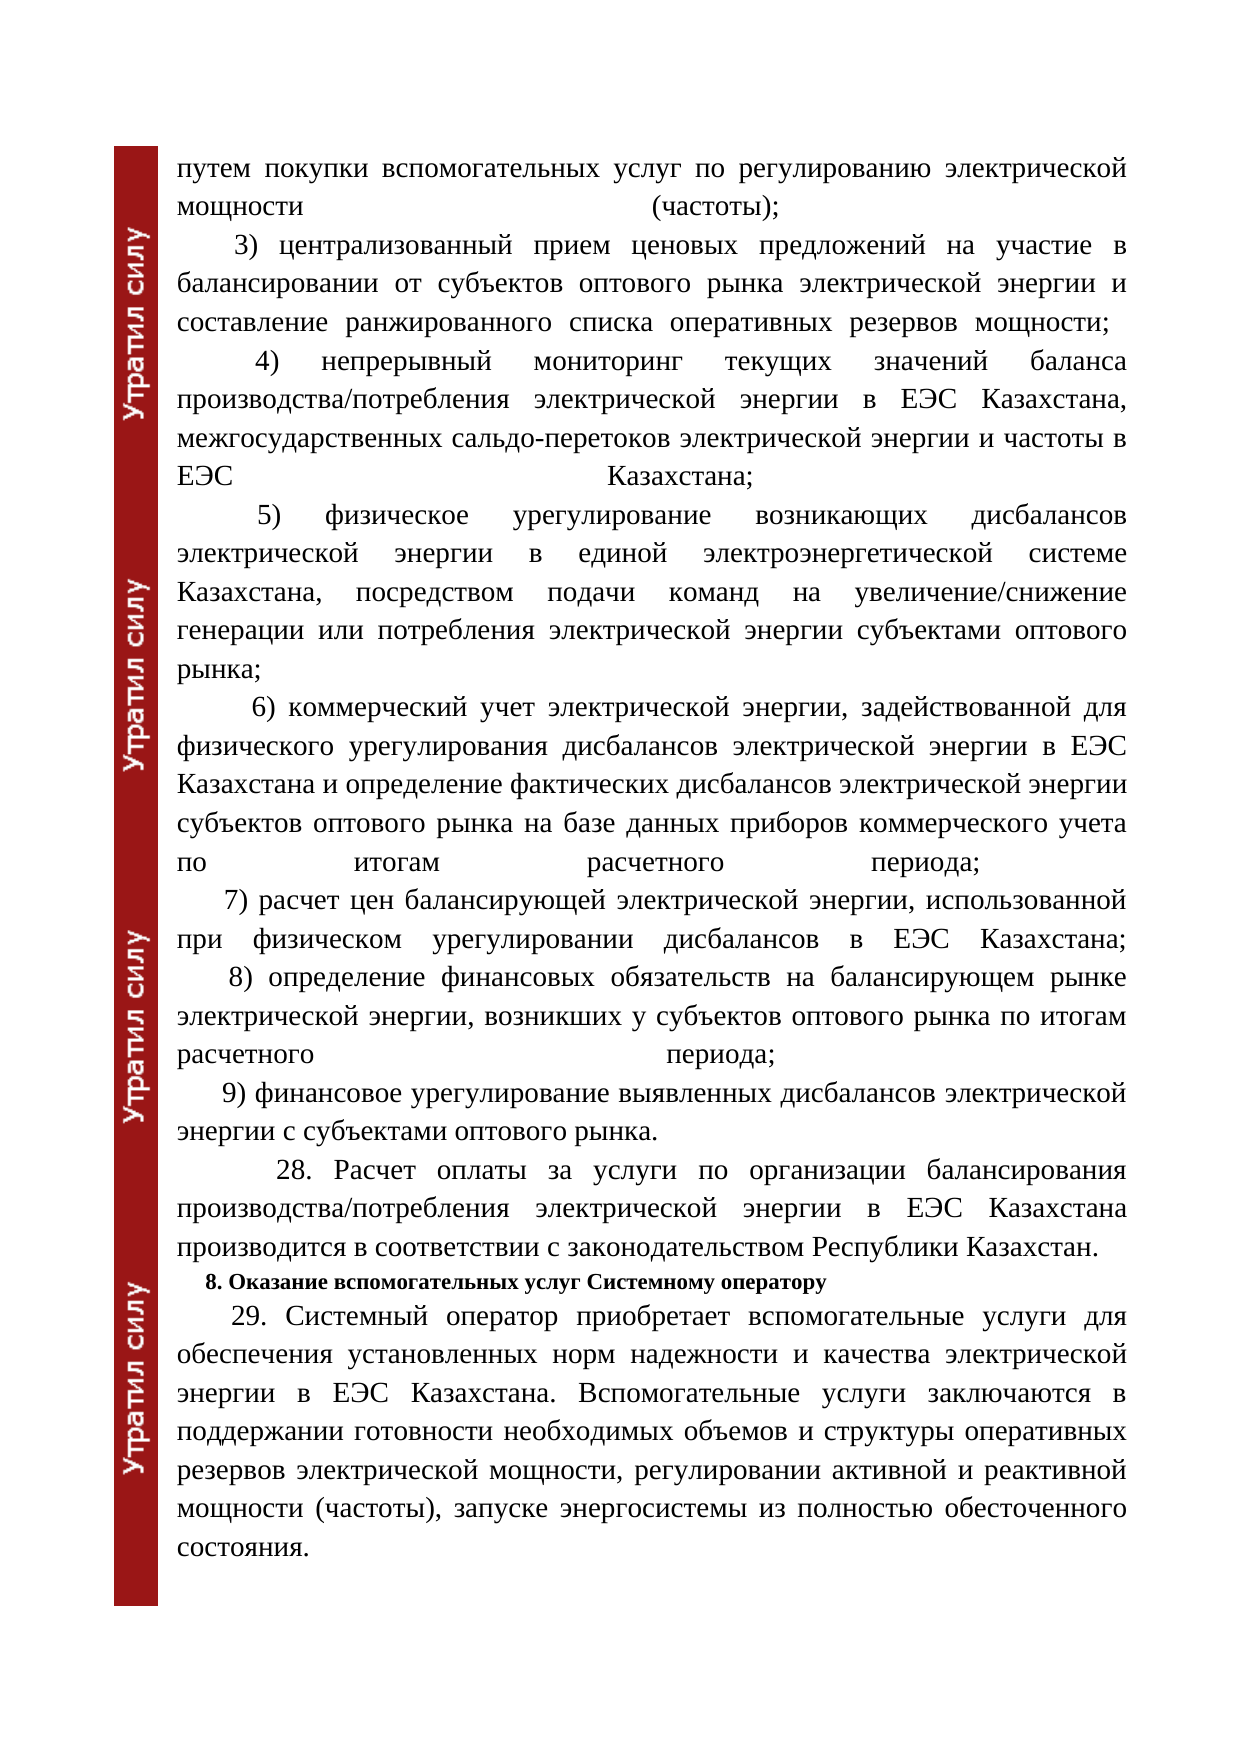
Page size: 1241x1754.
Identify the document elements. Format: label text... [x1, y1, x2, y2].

text 28. Расчет оплаты за услуги по организации балансирования производства/потребления электрической энергии в ЕЭС Казахстана производится в соответствии с законодательством Республики Казахстан. [112, 1152, 1128, 1263]
picture [114, 1294, 158, 1298]
picture [114, 146, 158, 150]
picture [114, 1263, 158, 1268]
picture [114, 1147, 158, 1152]
picture [114, 684, 158, 689]
text 8. Оказание вспомогательных услуг Системному оператору [112, 1268, 1128, 1294]
text 6) коммерческий учет электрической энергии, задействованной для физического урегулирования дисбалансов электрической энергии в ЕЭС Казахстана и определение фактических дисбалансов электрической энергии субъектов оптового рынка на базе данных приборов коммерческого учета по итогам расчетного периода; 7) расчет цен балансирующей электрической энергии, использованной при физическом урегулировании дисбалансов в ЕЭС Казахстана; 8) определение финансовых обязательств на балансирующем рынке электрической энергии, возникших у субъектов оптового рынка по итогам расчетного периода; 9) финансовое урегулирование выявленных дисбалансов электрической энергии с субъектами оптового рынка. [112, 689, 1128, 1147]
text 29. Системный оператор приобретает вспомогательные услуги для обеспечения установленных норм надежности и качества электрической энергии в ЕЭС Казахстана. Вспомогательные услуги заключаются в поддержании готовности необходимых объемов и структуры оперативных резервов электрической мощности, регулировании активной и реактивной мощности (частоты), запуске энергосистемы из полностью обесточенного состояния. [112, 1298, 1128, 1563]
picture [114, 1563, 158, 1606]
